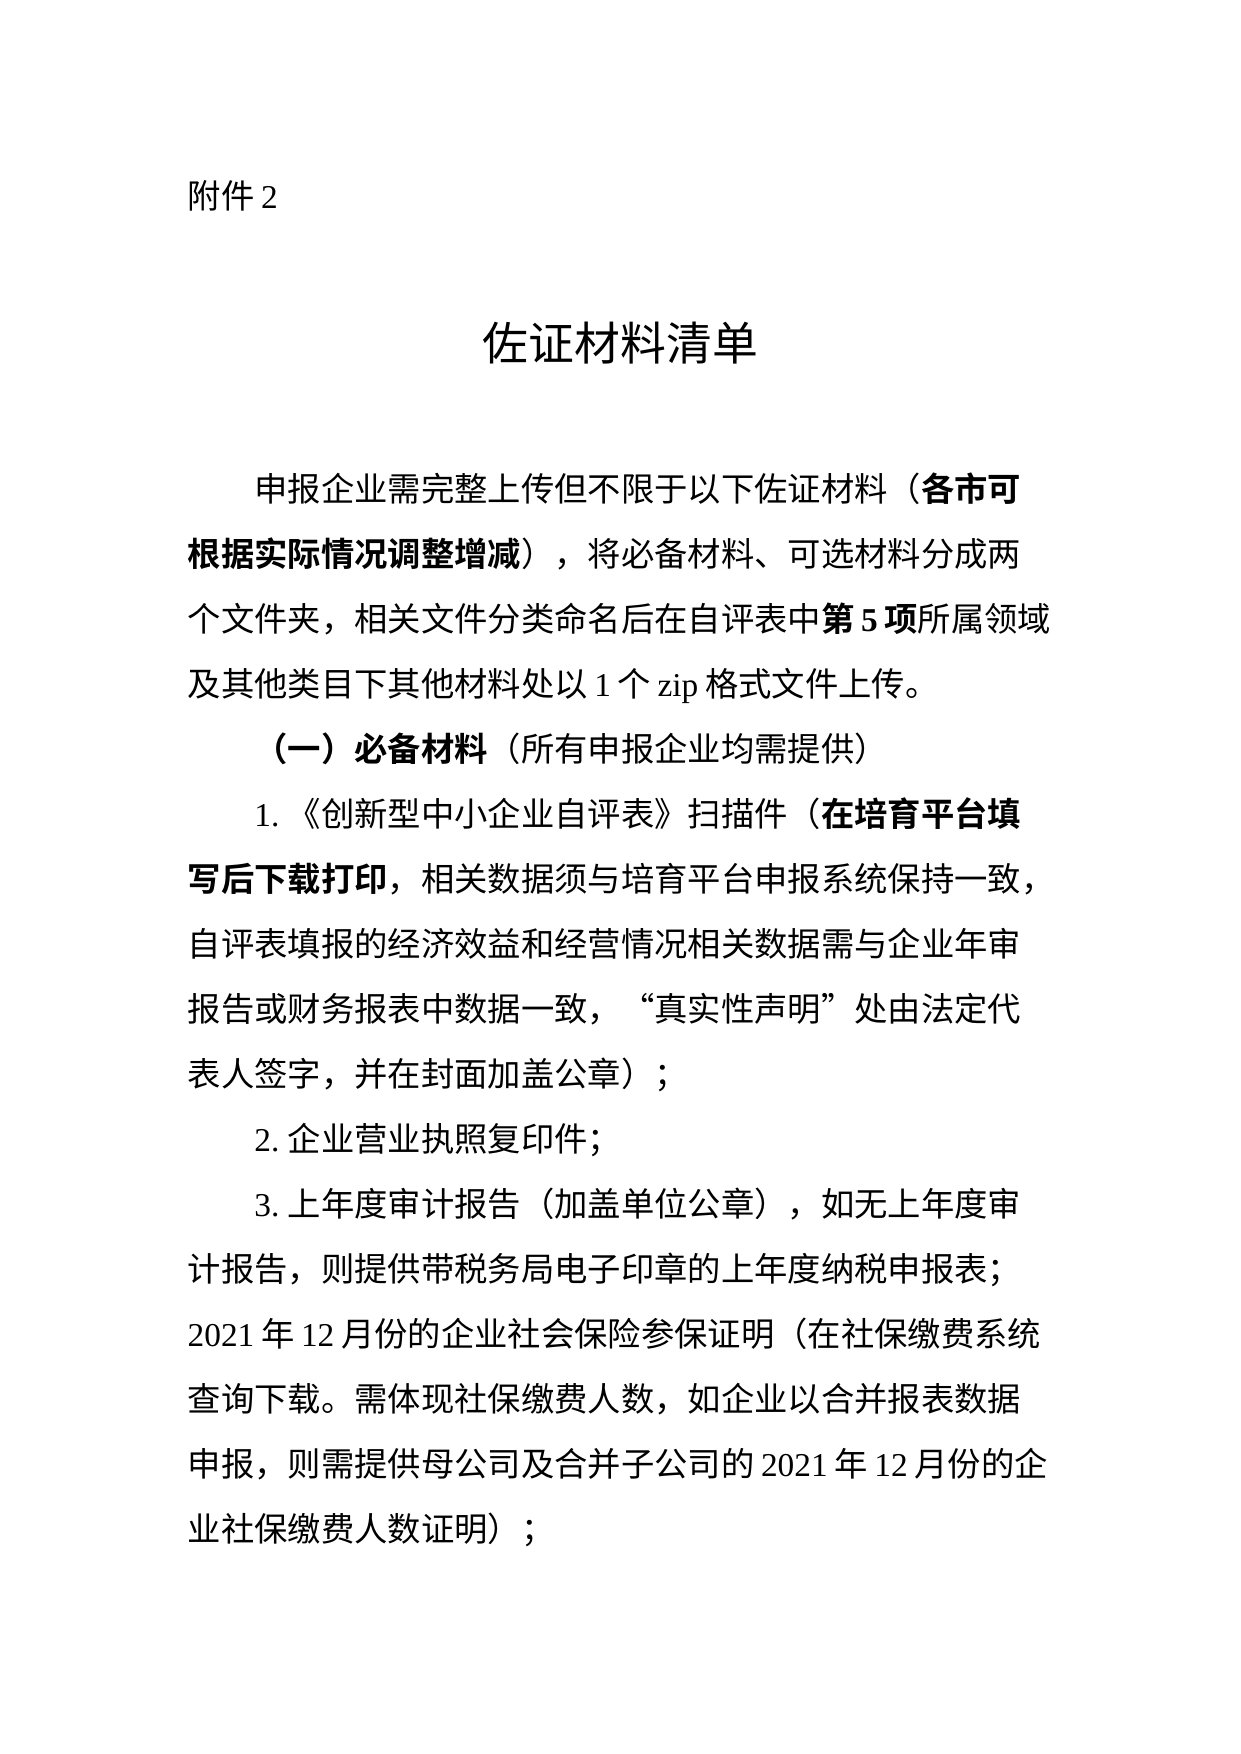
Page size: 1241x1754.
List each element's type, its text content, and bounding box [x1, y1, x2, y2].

text （一）必备材料（所有申报企业均需提供） [187, 714, 1053, 779]
text 申报企业需完整上传但不限于以下佐证材料（各市可根据实际情况调整增减），将必备材料、可选材料分成两个文件夹，相关文件分类命名后在自评表中第5项所属领域及其他类目下其他材料处以1个zip格式文件上传。 [187, 454, 1053, 714]
text 2. 企业营业执照复印件； [187, 1104, 1053, 1169]
text 附件2 [187, 162, 1053, 227]
text 1. 《创新型中小企业自评表》扫描件（在培育平台填写后下载打印，相关数据须与培育平台申报系统保持一致，自评表填报的经济效益和经营情况相关数据需与企业年审报告或财务报表中数据一致，“真实性声明”处由法定代表人签字，并在封面加盖公章）； [187, 779, 1053, 1104]
text 佐证材料清单 [187, 292, 1053, 389]
text 3. 上年度审计报告（加盖单位公章），如无上年度审计报告，则提供带税务局电子印章的上年度纳税申报表；2021年12月份的企业社会保险参保证明（在社保缴费系统查询下载。需体现社保缴费人数，如企业以合并报表数据申报，则需提供母公司及合并子公司的2021年12月份的企业社保缴费人数证明）； [187, 1169, 1053, 1559]
